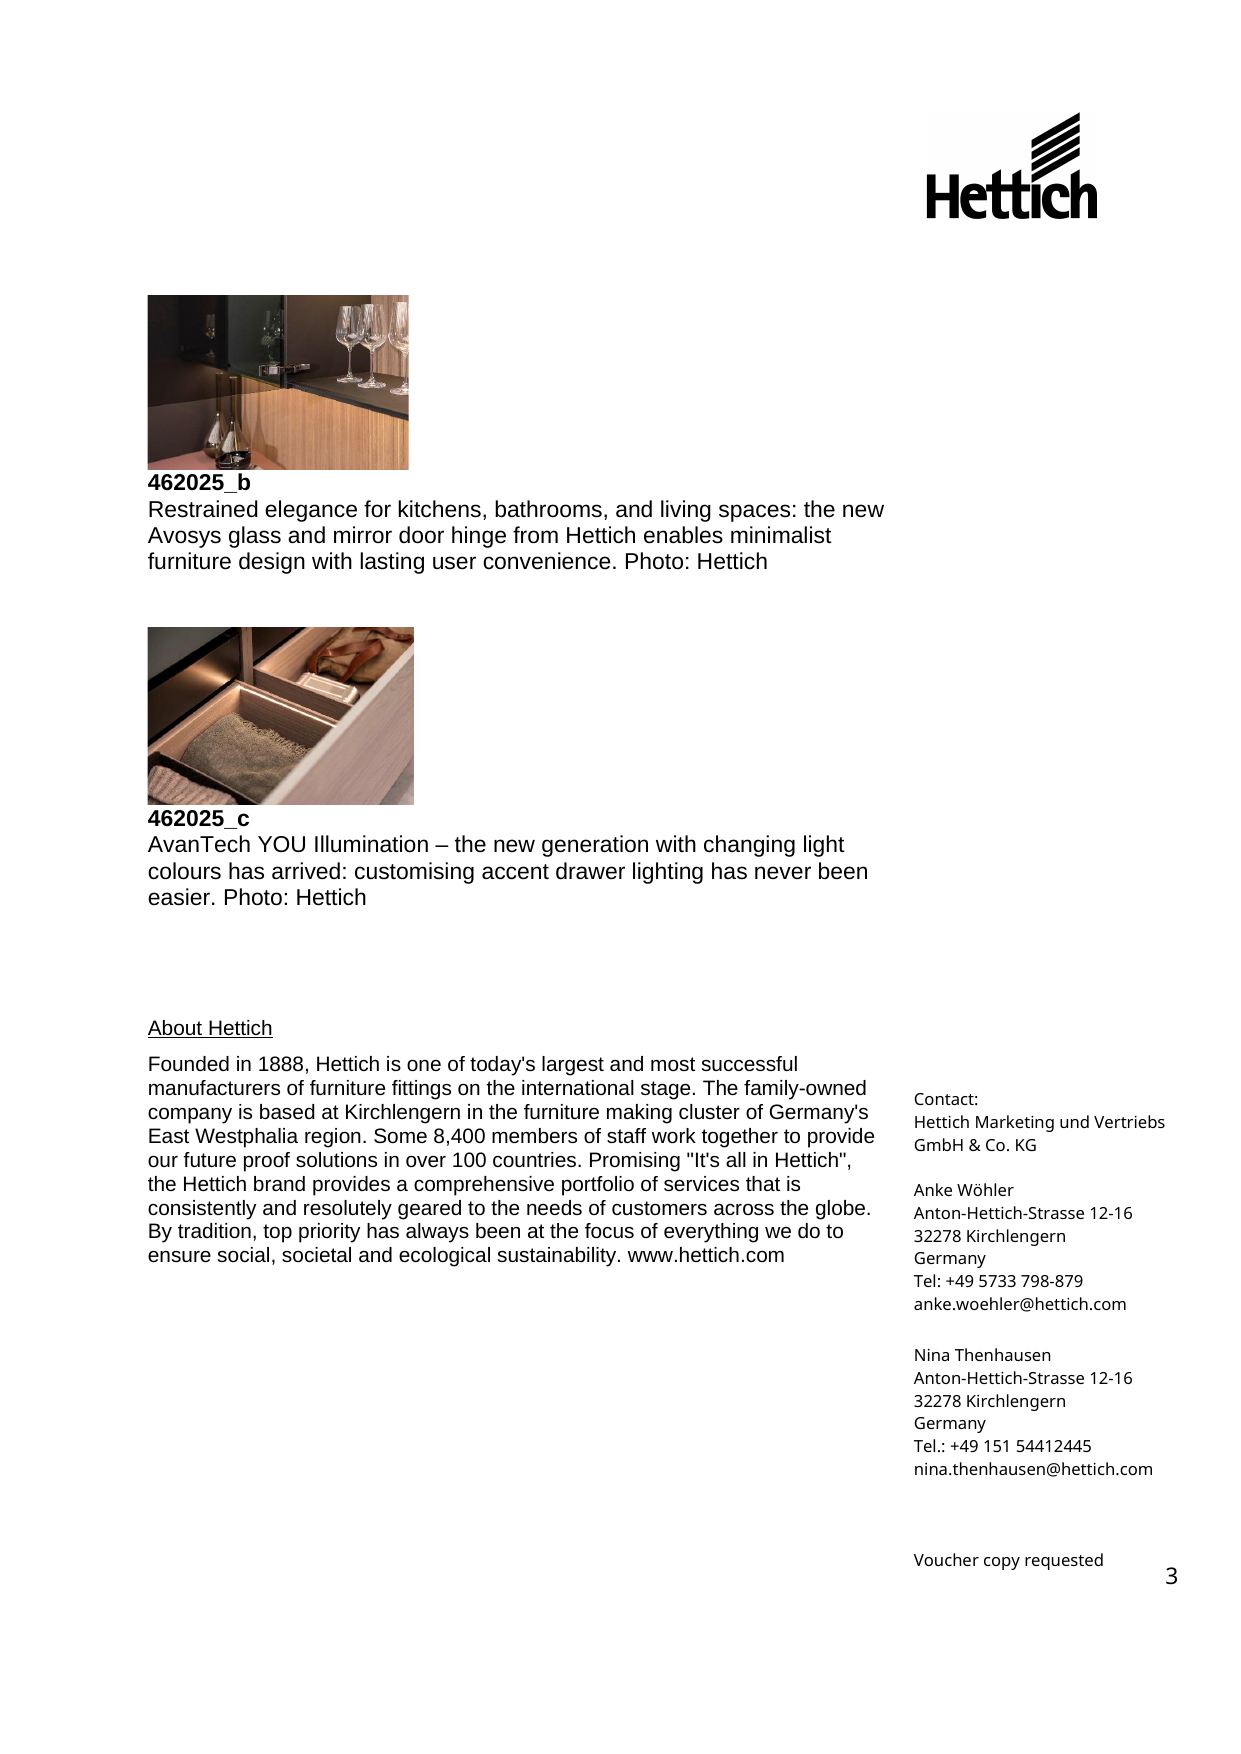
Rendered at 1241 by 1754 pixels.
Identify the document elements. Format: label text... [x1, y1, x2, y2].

text Founded in 1888, Hettich is one of today's largest and most successful manufacturers of furniture fittings on the international stage. The family-owned company is based at Kirchlengern in the furniture making cluster of Germany's East Westphalia region. Some 8,400 members of staff work together to provide our future proof solutions in over 100 countries. Promising "It's all in Hettich", the Hettich brand provides a comprehensive portfolio of services that is consistently and resolutely geared to the needs of customers across the globe. By tradition, top priority has always been at the focus of everything we do to ensure social, societal and ecological sustainability. www.hettich.com [148, 1052, 886, 1267]
text AvanTech YOU Illumination – the new generation with changing light colours has arrived: customising accent drawer lighting has never been easier. Photo: Hettich [148, 831, 886, 910]
picture [926, 112, 1097, 219]
text About Hettich [148, 1016, 886, 1040]
picture [147, 295, 409, 470]
text Restrained elegance for kitchens, bathrooms, and living spaces: the new Avosys glass and mirror door hinge from Hettich enables minimalist furniture design with lasting user convenience. Photo: Hettich [148, 496, 886, 575]
text 462025_b [148, 469, 886, 496]
text 462025_c [148, 805, 886, 831]
picture [147, 627, 414, 805]
